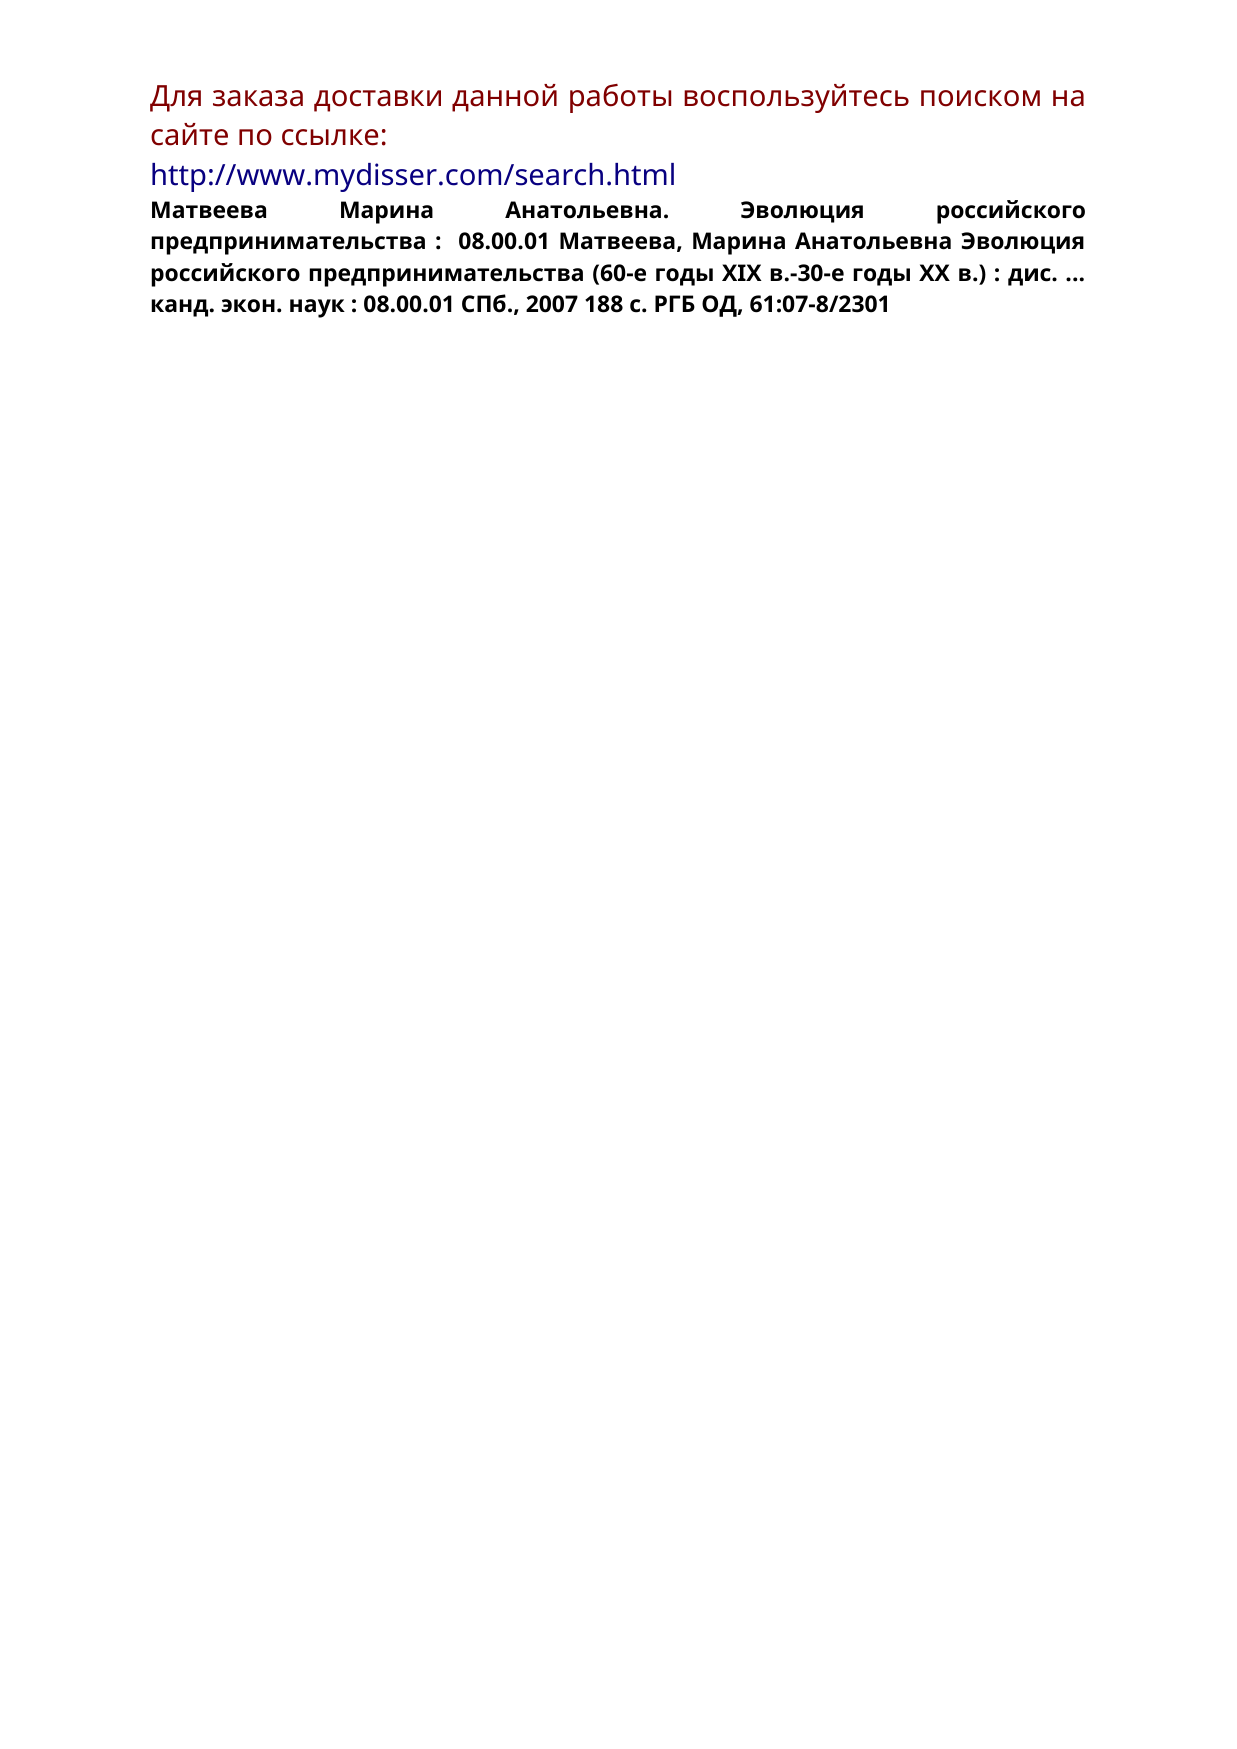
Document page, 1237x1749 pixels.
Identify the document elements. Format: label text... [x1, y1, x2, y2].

text Матвеева Марина Анатольевна. Эволюция российского предпринимательства : 08.00.01 Матвеева, Марина Анатольевна Эволюция российского предпринимательства (60-е годы XIX в.-30-е годы XX в.) : дис. ... канд. экон. наук : 08.00.01 СПб., 2007 188 с. РГБ ОД, 61:07-8/2301 [150, 194, 1086, 319]
